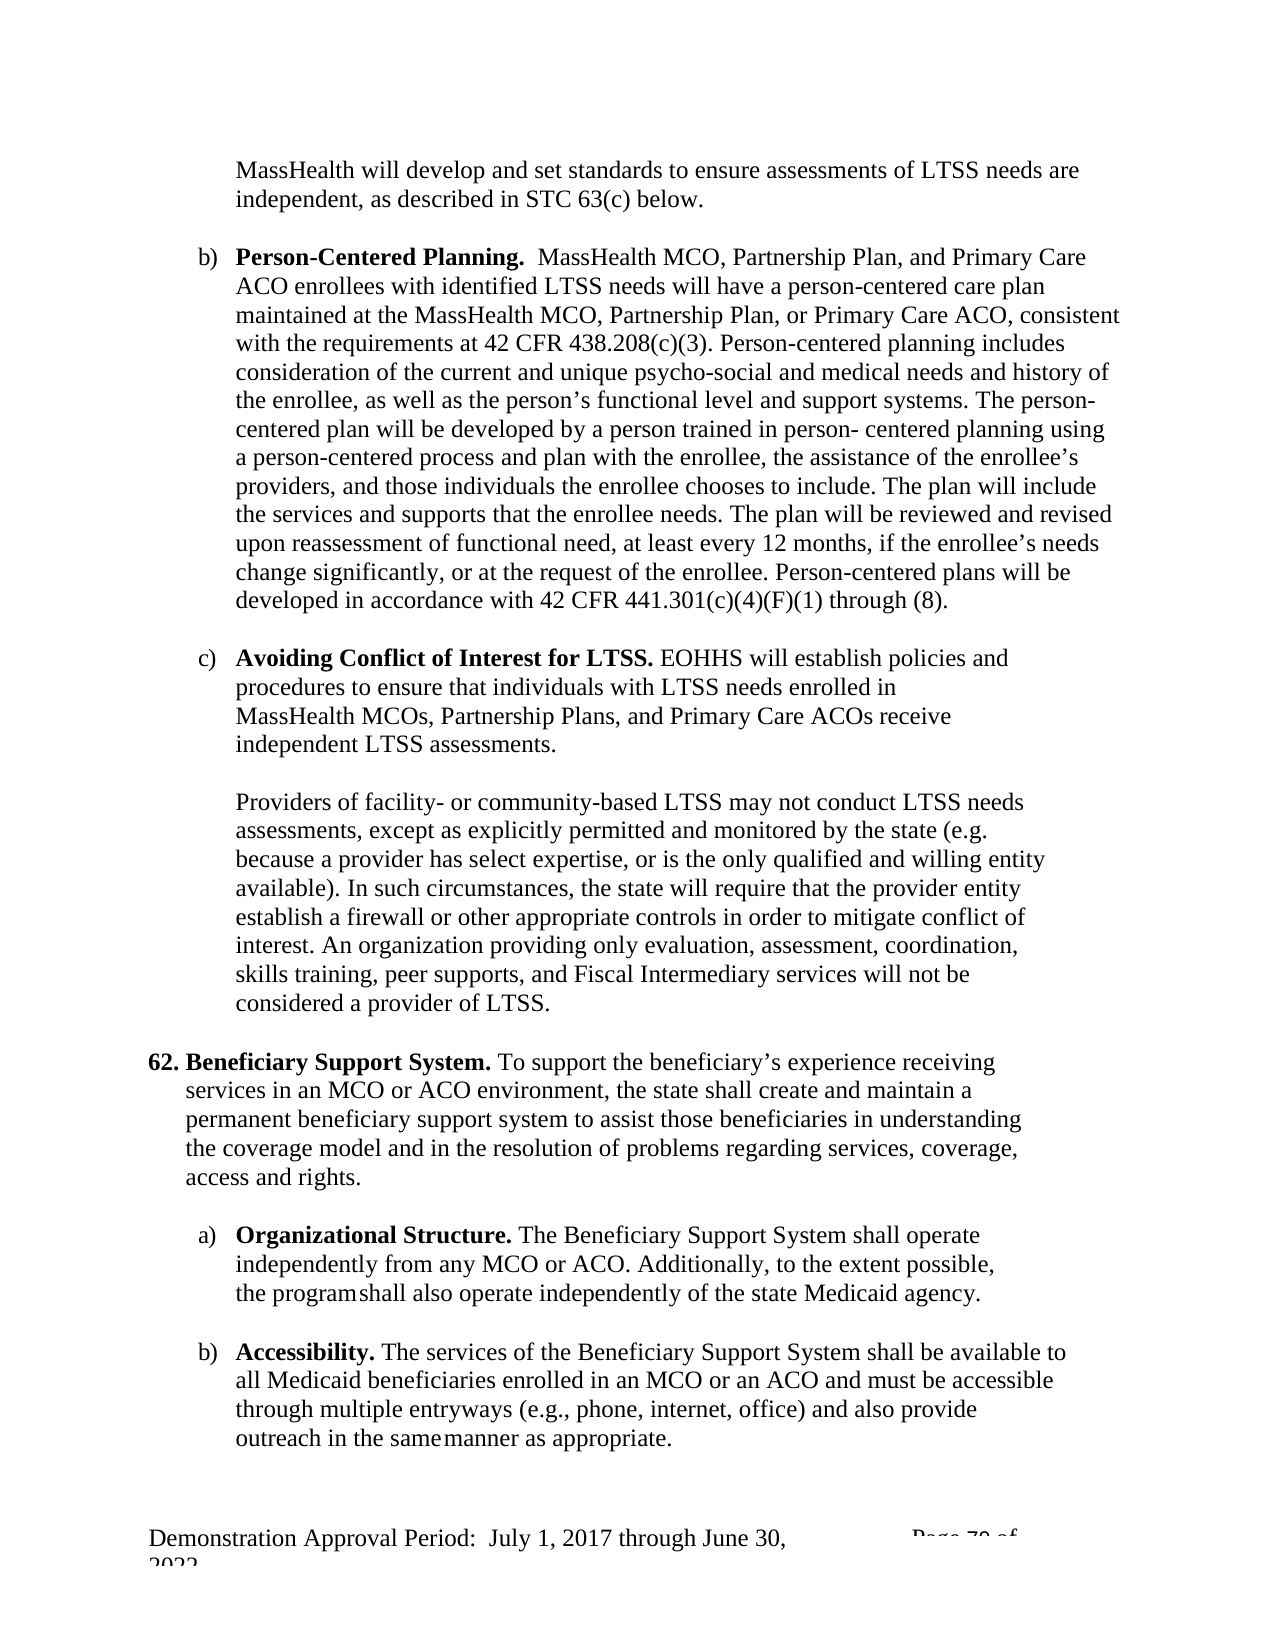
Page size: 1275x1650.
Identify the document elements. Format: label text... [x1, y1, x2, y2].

list Beneficiary Support System. To support the beneficiary’s experience receiving services in an MCO or ACO environment, the state shall create and maintain a permanent beneficiary support system to assist those beneficiaries in understanding the coverage model and in the resolution of problems regarding services, coverage, access and rights. [148, 1047, 1056, 1191]
list Person-Centered Planning. MassHealth MCO, Partnership Plan, and Primary Care ACO enrollees with identified LTSS needs will have a person-centered care plan maintained at the MassHealth MCO, Partnership Plan, or Primary Care ACO, consistent with the requirements at 42 CFR 438.208(c)(3). Person-centered planning includes consideration of the current and unique psycho-social and medical needs and history of the enrollee, as well as the person’s functional level and support systems. The person- centered plan will be developed by a person trained in person- centered planning using a person-centered process and plan with the enrollee, the assistance of the enrollee’s providers, and those individuals the enrollee chooses to include. The plan will include the services and supports that the enrollee needs. The plan will be reviewed and revised upon reassessment of functional need, at least every 12 months, if the enrollee’s needs change significantly, or at the request of the enrollee. Person-centered plans will be developed in accordance with 42 CFR 441.301(c)(4)(F)(1) through (8). [198, 243, 1120, 614]
list Accessibility. The services of the Beneficiary Support System shall be available to all Medicaid beneficiaries enrolled in an MCO or an ACO and must be accessible through multiple entryways (e.g., phone, internet, office) and also provide outreach in the samemanner as appropriate. [198, 1337, 1067, 1452]
text MassHealth will develop and set standards to ensure assessments of LTSS needs are independent, as described in STC 63(c) below. [235, 155, 1131, 213]
text Providers of facility- or community-based LTSS may not conduct LTSS needs assessments, except as explicitly permitted and monitored by the state (e.g. because a provider has select expertise, or is the only qualified and willing entity available). In such circumstances, the state will require that the provider entity establish a firewall or other appropriate controls in order to mitigate conflict of interest. An organization providing only evaluation, assessment, coordination, skills training, peer supports, and Fiscal Intermediary services will not be considered a provider of LTSS. [235, 787, 1061, 1017]
list Avoiding Conflict of Interest for LTSS. EOHHS will establish policies and procedures to ensure that individuals with LTSS needs enrolled in MassHealth MCOs, Partnership Plans, and Primary Care ACOs receive independent LTSS assessments. [198, 644, 1022, 758]
list Organizational Structure. The Beneficiary Support System shall operate independently from any MCO or ACO. Additionally, to the extent possible, the programshall also operate independently of the state Medicaid agency. [198, 1220, 1030, 1307]
